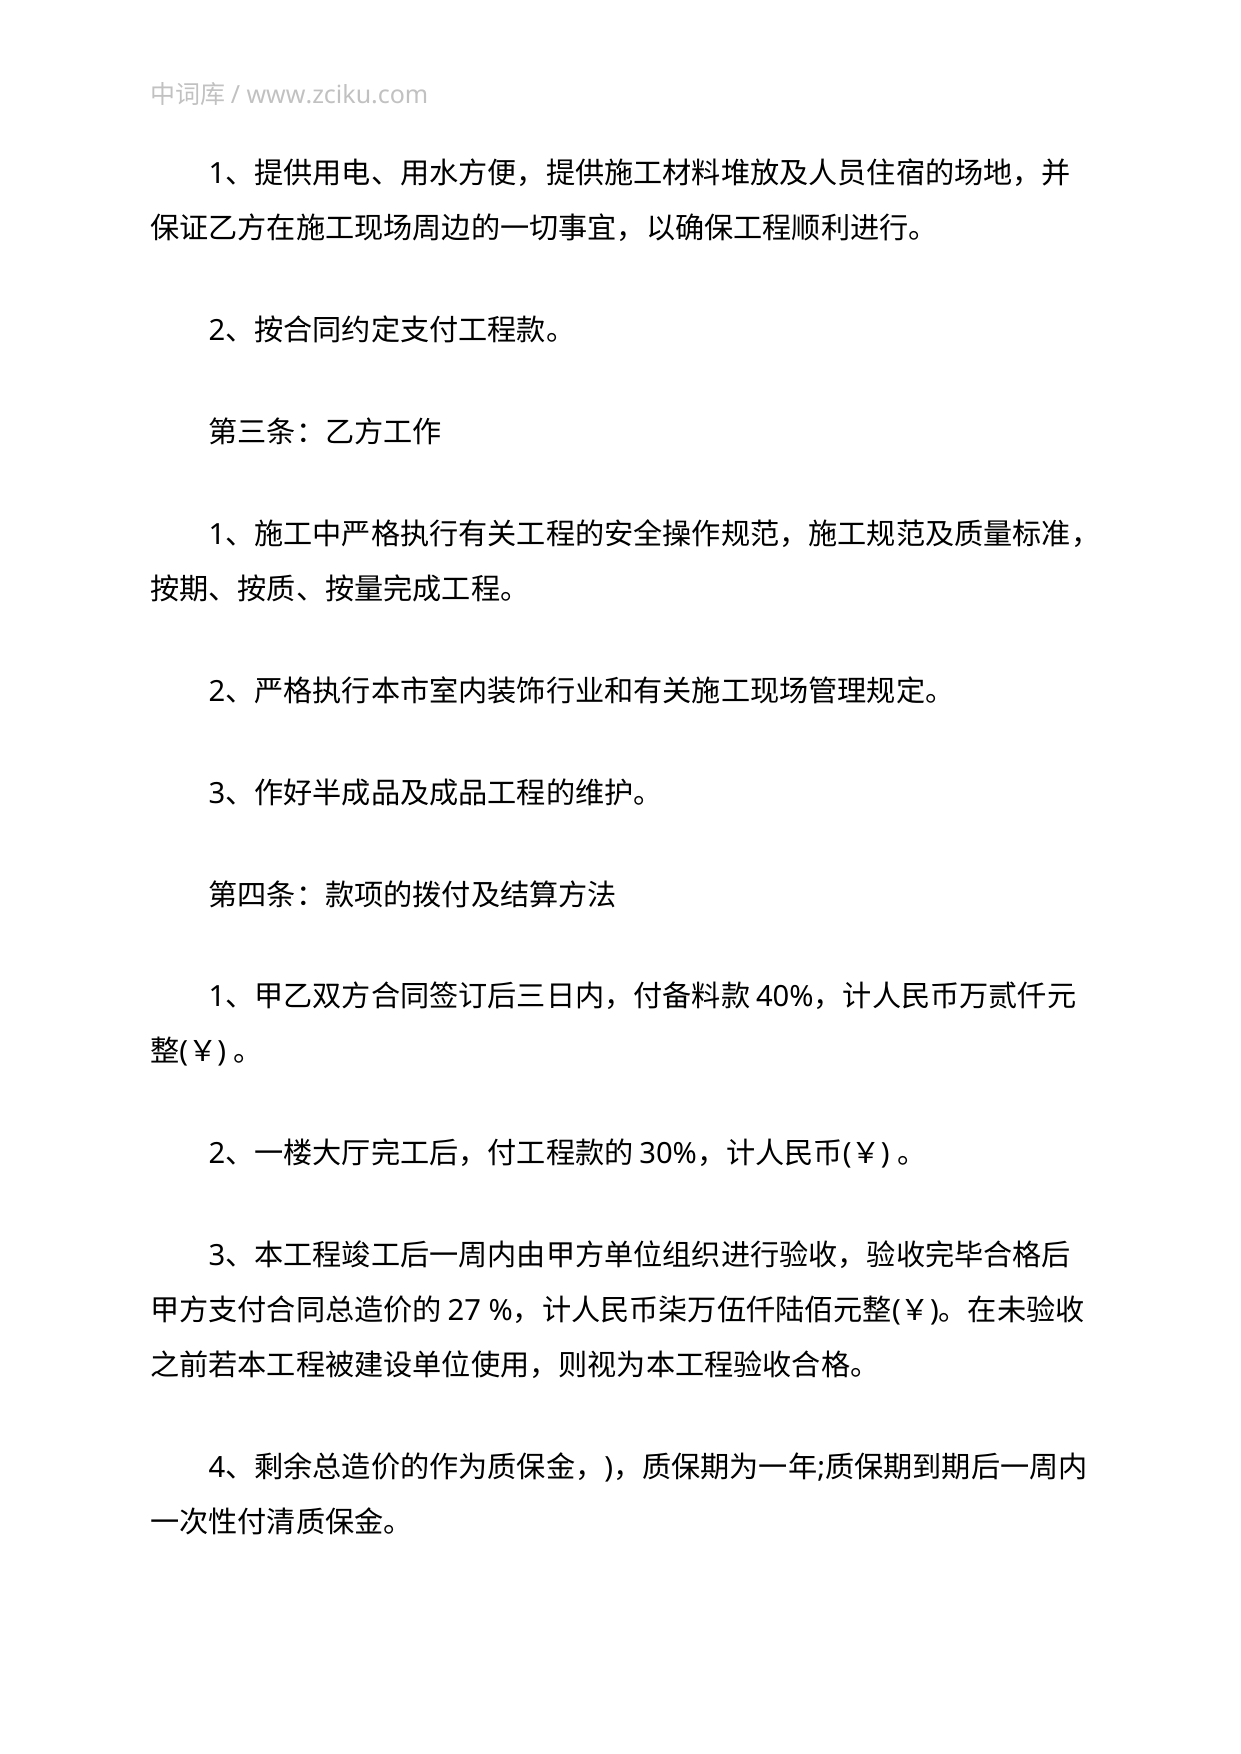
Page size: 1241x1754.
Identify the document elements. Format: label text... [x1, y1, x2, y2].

text 3、本工程竣工后一周内由甲方单位组织进行验收，验收完毕合格后甲方支付合同总造价的27 %，计人民币柒万伍仟陆佰元整(￥)。在未验收之前若本工程被建设单位使用，则视为本工程验收合格。 [150, 1232, 1090, 1384]
text 1、甲乙双方合同签订后三日内，付备料款40%，计人民币万贰仟元整(￥) 。 [150, 973, 1090, 1070]
text 第四条：款项的拨付及结算方法 [150, 871, 1090, 913]
text 2、严格执行本市室内装饰行业和有关施工现场管理规定。 [150, 667, 1090, 710]
text 4、剩余总造价的作为质保金，)，质保期为一年;质保期到期后一周内一次性付清质保金。 [150, 1444, 1090, 1541]
text 2、一楼大厅完工后，付工程款的30%，计人民币(￥) 。 [150, 1130, 1090, 1172]
text 第三条：乙方工作 [150, 409, 1090, 451]
text 2、按合同约定支付工程款。 [150, 307, 1090, 349]
text 1、施工中严格执行有关工程的安全操作规范，施工规范及质量标准，按期、按质、按量完成工程。 [150, 511, 1090, 608]
text 1、提供用电、用水方便，提供施工材料堆放及人员住宿的场地，并保证乙方在施工现场周边的一切事宜，以确保工程顺利进行。 [150, 150, 1090, 247]
text 3、作好半成品及成品工程的维护。 [150, 769, 1090, 812]
